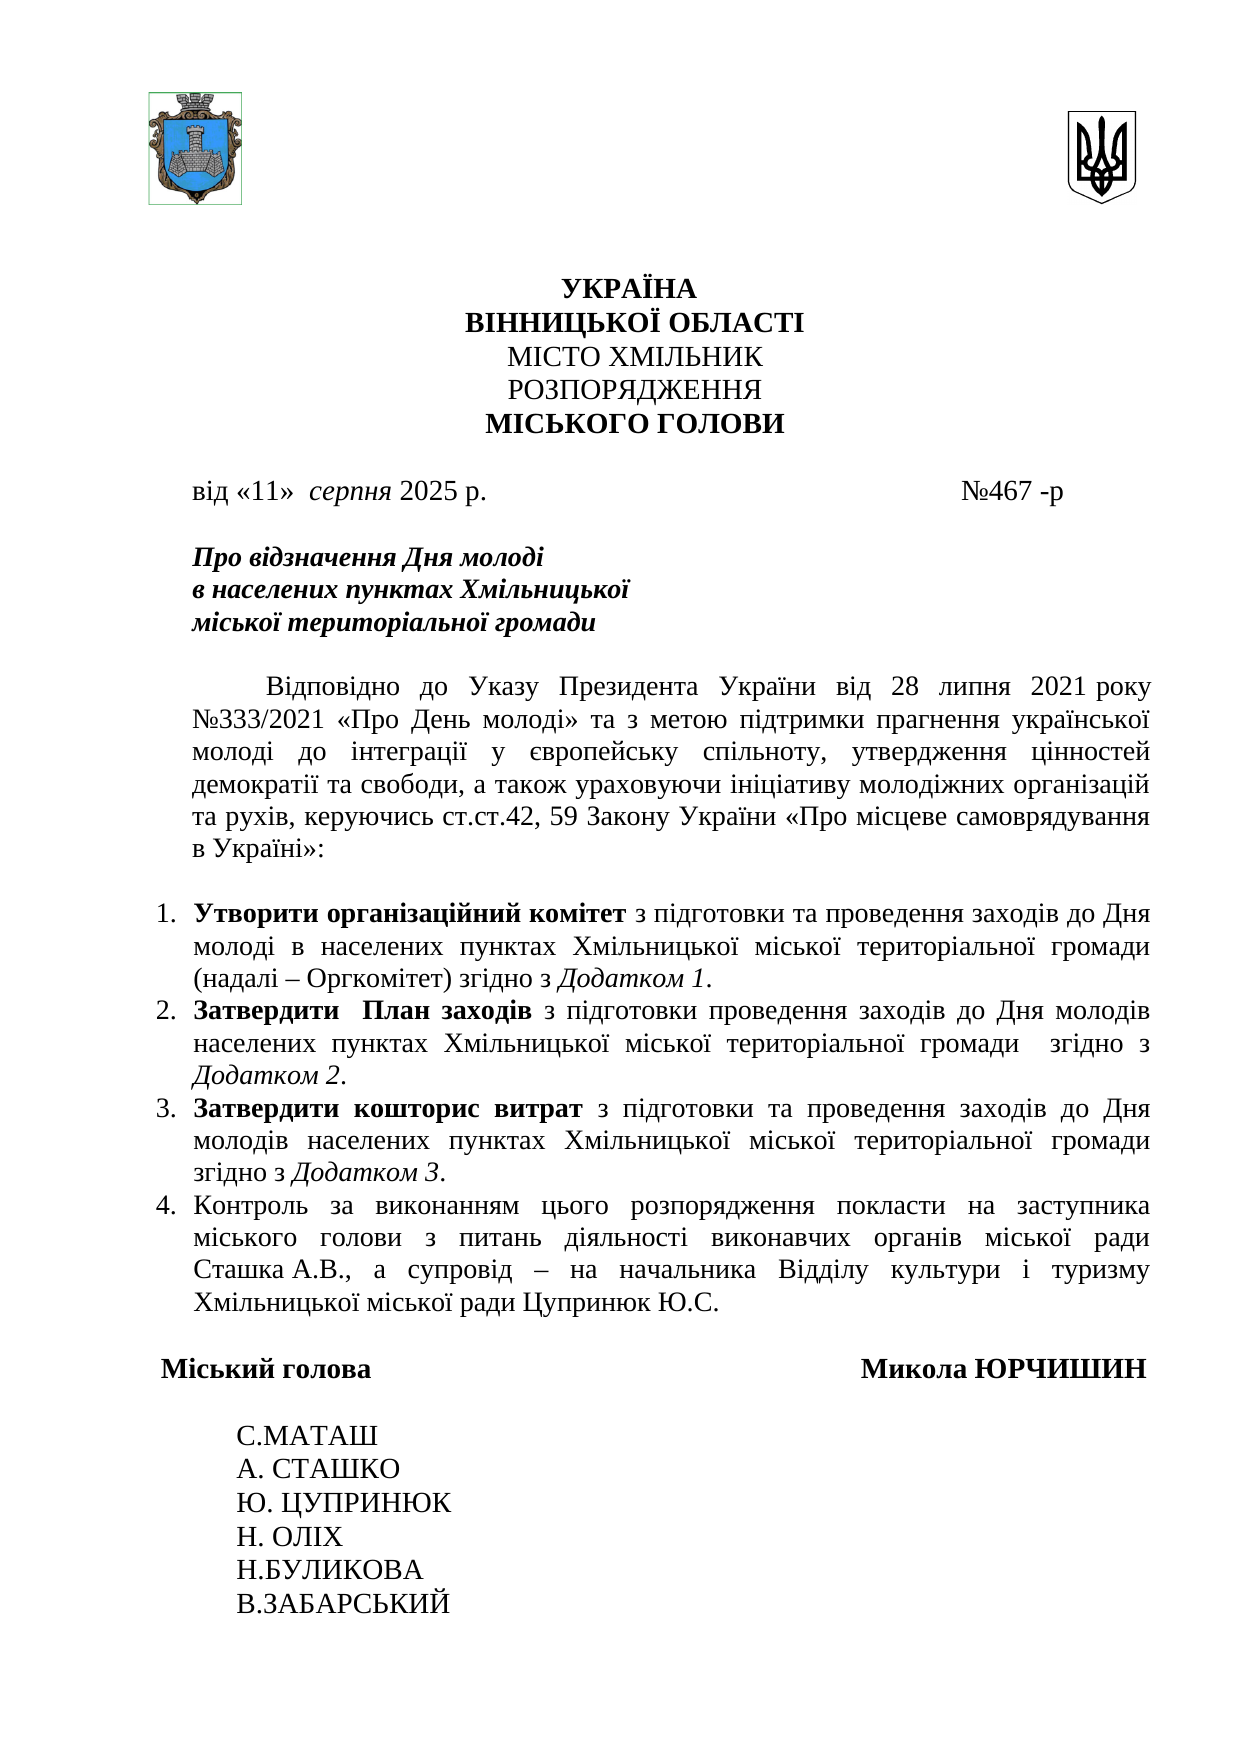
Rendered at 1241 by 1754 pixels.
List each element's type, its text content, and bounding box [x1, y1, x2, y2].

text в населених пунктах Хмільницької [118, 572, 1152, 605]
text Міський голова Микола ЮРЧИШИН [118, 1351, 1152, 1384]
list Утворити організаційний комітет з підготовки та проведення заходів до Дня молоді в населених пунктах Хмільницької міської територіальної громади (надалі – Оргкомітет) згідно з Додатком 1. [156, 896, 1152, 993]
text Відповідно до Указу Президента України від 28 липня 2021 року №333/2021 «Про День молоді» та з метою підтримки прагнення української молоді до інтеграції у європейську спільноту, утвердження цінностей демократії та свободи, а також ураховуючи ініціативу молодіжних організацій та рухів, керуючись ст.ст.42, 59 Закону України «Про місцеве самоврядування в Україні»: [192, 669, 1152, 864]
text МІСЬКОГО ГОЛОВИ [118, 406, 1152, 439]
picture [1067, 111, 1137, 205]
text Н. ОЛІХ [118, 1519, 1152, 1552]
text Ю. ЦУПРИНЮК [118, 1485, 1152, 1519]
list Затвердити План заходів з підготовки проведення заходів до Дня молодів населених пунктах Хмільницької міської територіальної громади згідно з Додатком 2. [156, 993, 1152, 1091]
text від «11» серпня 2025 р. №467 -р [118, 473, 1152, 506]
subtitle РОЗПОРЯДЖЕННЯ [118, 372, 1152, 406]
text В.ЗАБАРСЬКИЙ [118, 1586, 1152, 1619]
text А. СТАШКО [118, 1452, 1152, 1485]
text МІСТО ХМІЛЬНИК [118, 339, 1152, 372]
text ВІННИЦЬКОЇ ОБЛАСТІ [118, 305, 1152, 339]
text Н.БУЛИКОВА [118, 1552, 1152, 1586]
list Затвердити кошторис витрат з підготовки та проведення заходів до Дня молодів населених пунктах Хмільницької міської територіальної громади згідно з Додатком 3. [156, 1091, 1152, 1188]
text УКРАЇНА [118, 93, 1152, 305]
text Про відзначення Дня молоді [118, 540, 1152, 572]
text С.МАТАШ [118, 1418, 1152, 1452]
text міської територіальної громади [118, 605, 1152, 637]
list Контроль за виконанням цього розпорядження покласти на заступника міського голови з питань діяльності виконавчих органів міської ради Сташка А.В., а супровід – на начальника Відділу культури і туризму Хмільницької міської ради Цупринюк Ю.С. [156, 1188, 1152, 1317]
picture [148, 92, 242, 205]
